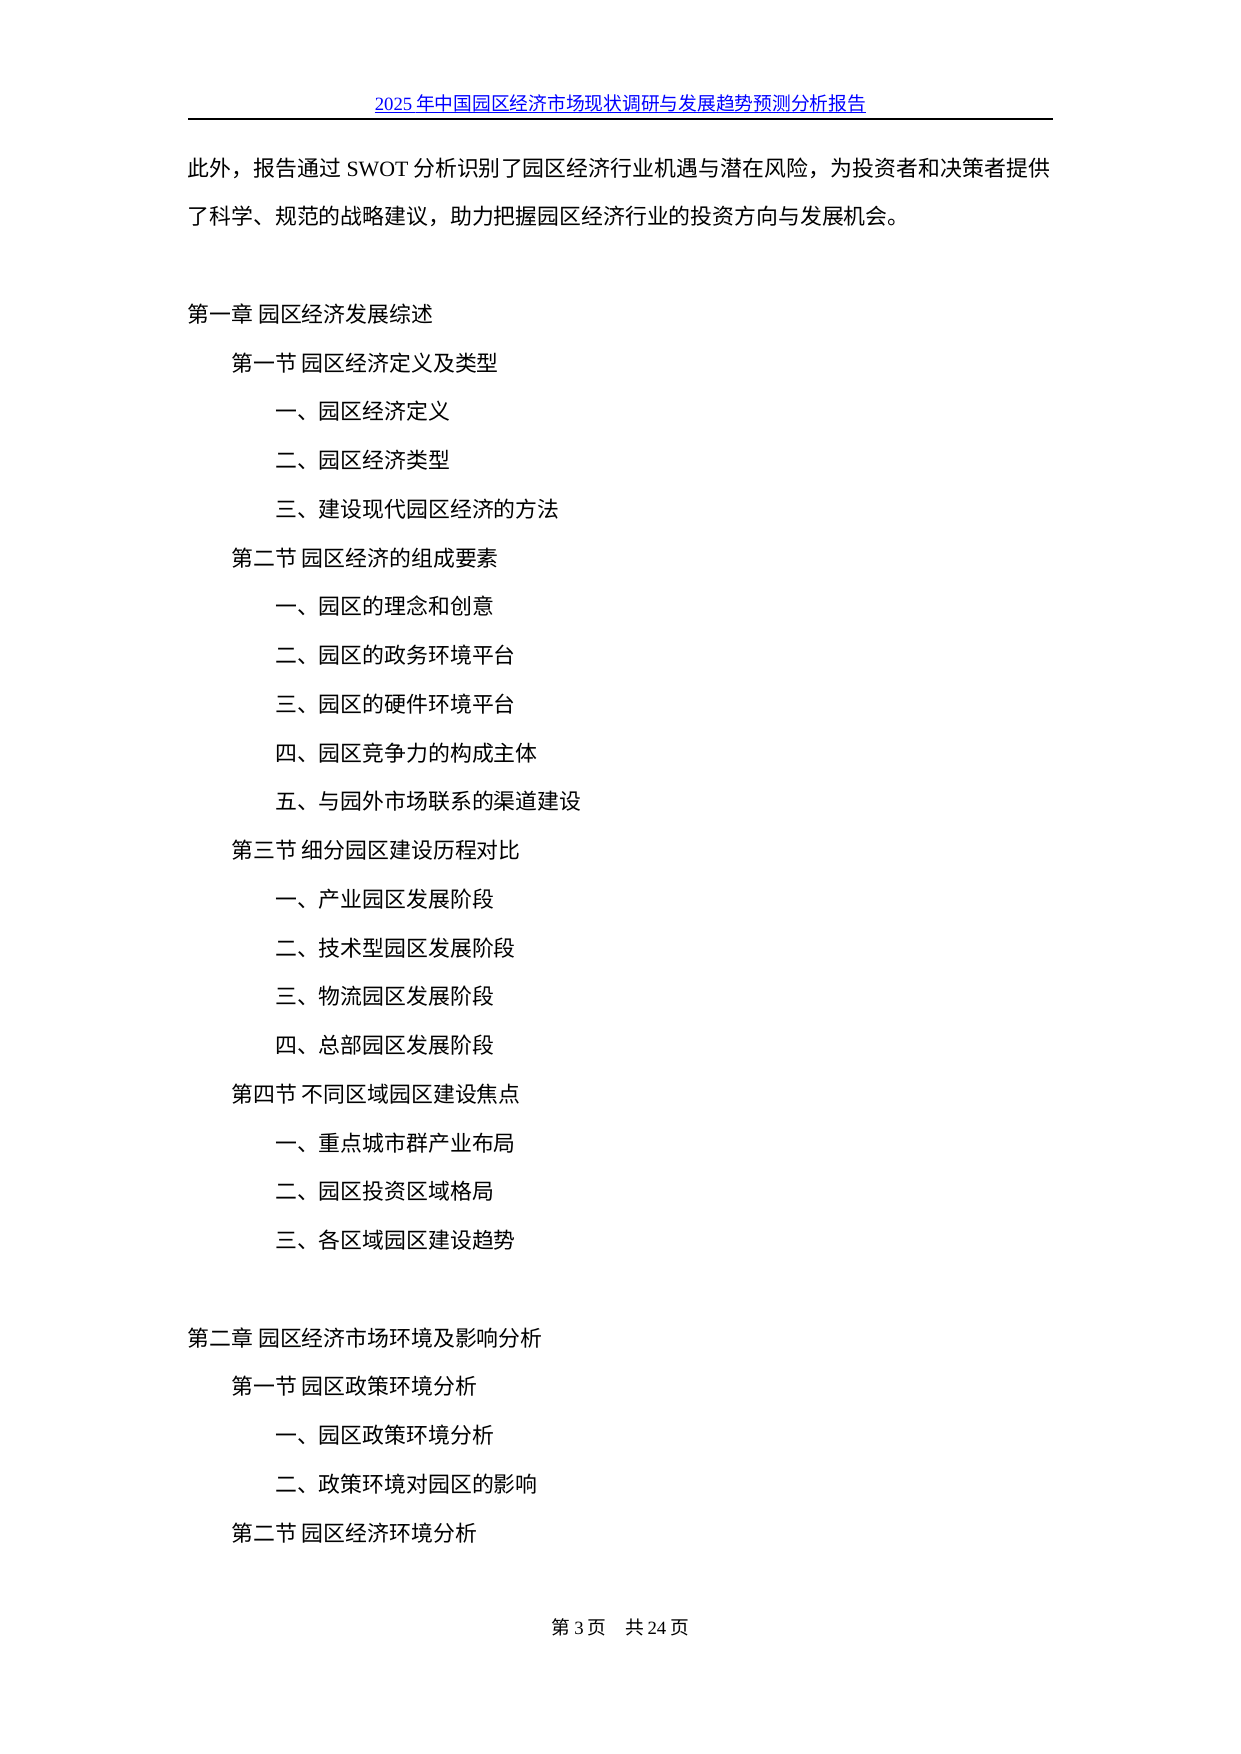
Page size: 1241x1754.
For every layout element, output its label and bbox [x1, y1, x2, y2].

text [187, 150, 1053, 1548]
